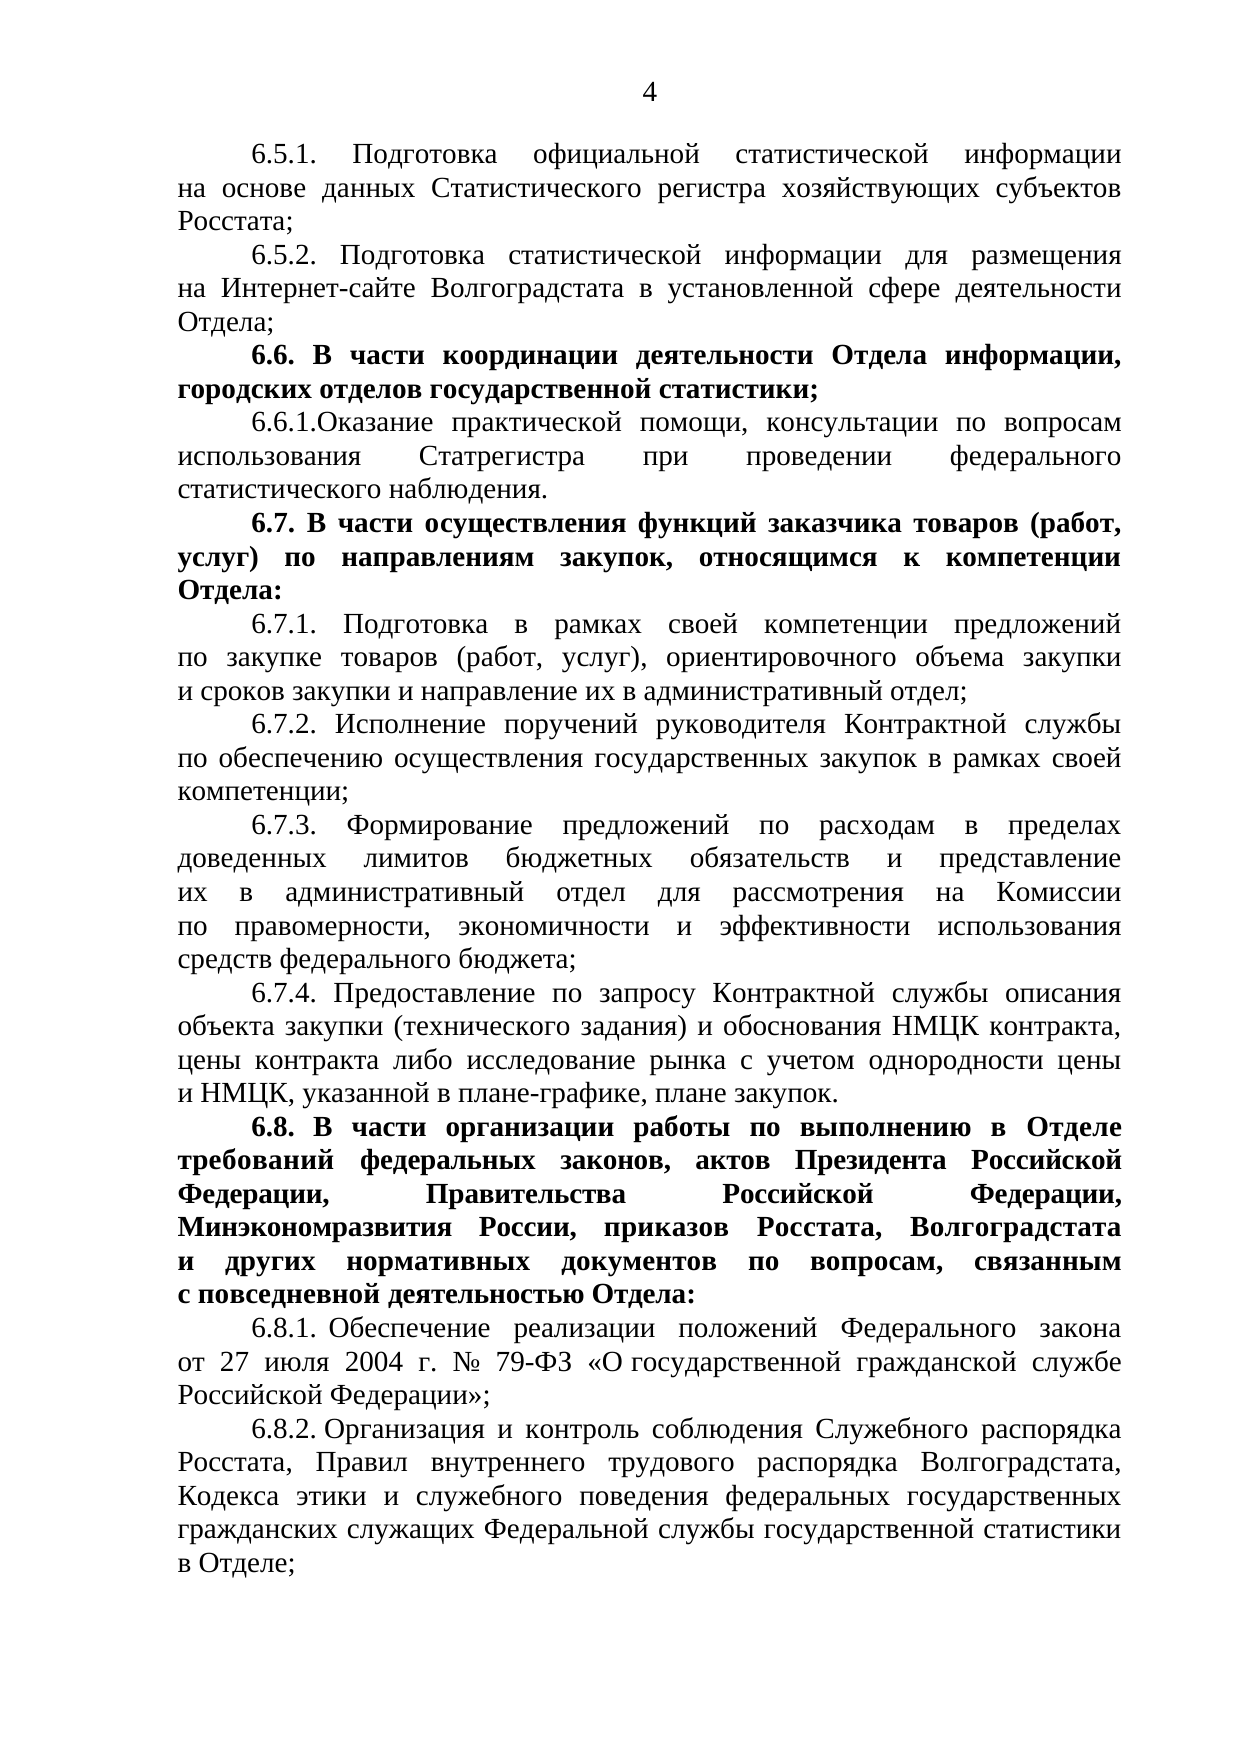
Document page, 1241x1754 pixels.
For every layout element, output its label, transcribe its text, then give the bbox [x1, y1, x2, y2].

text 6.8.2. Организация и контроль соблюдения Служебного распорядка Росстата, Правил внутреннего трудового распорядка Волгоградстата, Кодекса этики и служебного поведения федеральных государственных гражданских служащих Федеральной службы государственной статистики в Отделе; [177, 1411, 1122, 1578]
text 6.8.1. Обеспечение реализации положений Федерального закона от 27 июля 2004 г. № 79-ФЗ «О государственной гражданской службе Российской Федерации»; [177, 1310, 1122, 1411]
text 6.7. В части осуществления функций заказчика товаров (работ, услуг) по направлениям закупок, относящимся к компетенции Отдела: [177, 505, 1122, 606]
text 6.8. В части организации работы по выполнению в Отделе требований федеральных законов, актов Президента Российской Федерации, Правительства Российской Федерации, Минэкономразвития России, приказов Росстата, Волгоградстата и других нормативных документов по вопросам, связанным с повседневной деятельностью Отдела: [177, 1109, 1122, 1310]
text 6.7.4. Предоставление по запросу Контрактной службы описания объекта закупки (технического задания) и обоснования НМЦК контракта, цены контракта либо исследование рынка с учетом однородности цены и НМЦК, указанной в плане-графике, плане закупок. [177, 975, 1122, 1109]
text 6.7.3. Формирование предложений по расходам в пределах доведенных лимитов бюджетных обязательств и представление их в административный отдел для рассмотрения на Комиссии по правомерности, экономичности и эффективности использования средств федерального бюджета; [177, 807, 1122, 975]
text 6.7.1. Подготовка в рамках своей компетенции предложений по закупке товаров (работ, услуг), ориентировочного объема закупки и сроков закупки и направление их в административный отдел; [177, 606, 1122, 706]
text 6.6. В части координации деятельности Отдела информации, городских отделов государственной статистики; [177, 337, 1122, 404]
text 6.5.1. Подготовка официальной статистической информации на основе данных Статистического регистра хозяйствующих субъектов Росстата; [177, 136, 1122, 237]
text 6.7.2. Исполнение поручений руководителя Контрактной службы по обеспечению осуществления государственных закупок в рамках своей компетенции; [177, 706, 1122, 807]
text 6.5.2. Подготовка статистической информации для размещения на Интернет-сайте Волгоградстата в установленной сфере деятельности Отдела; [177, 237, 1122, 337]
text 6.6.1.Оказание практической помощи, консультации по вопросам использования Статрегистра при проведении федерального статистического наблюдения. [177, 404, 1122, 505]
